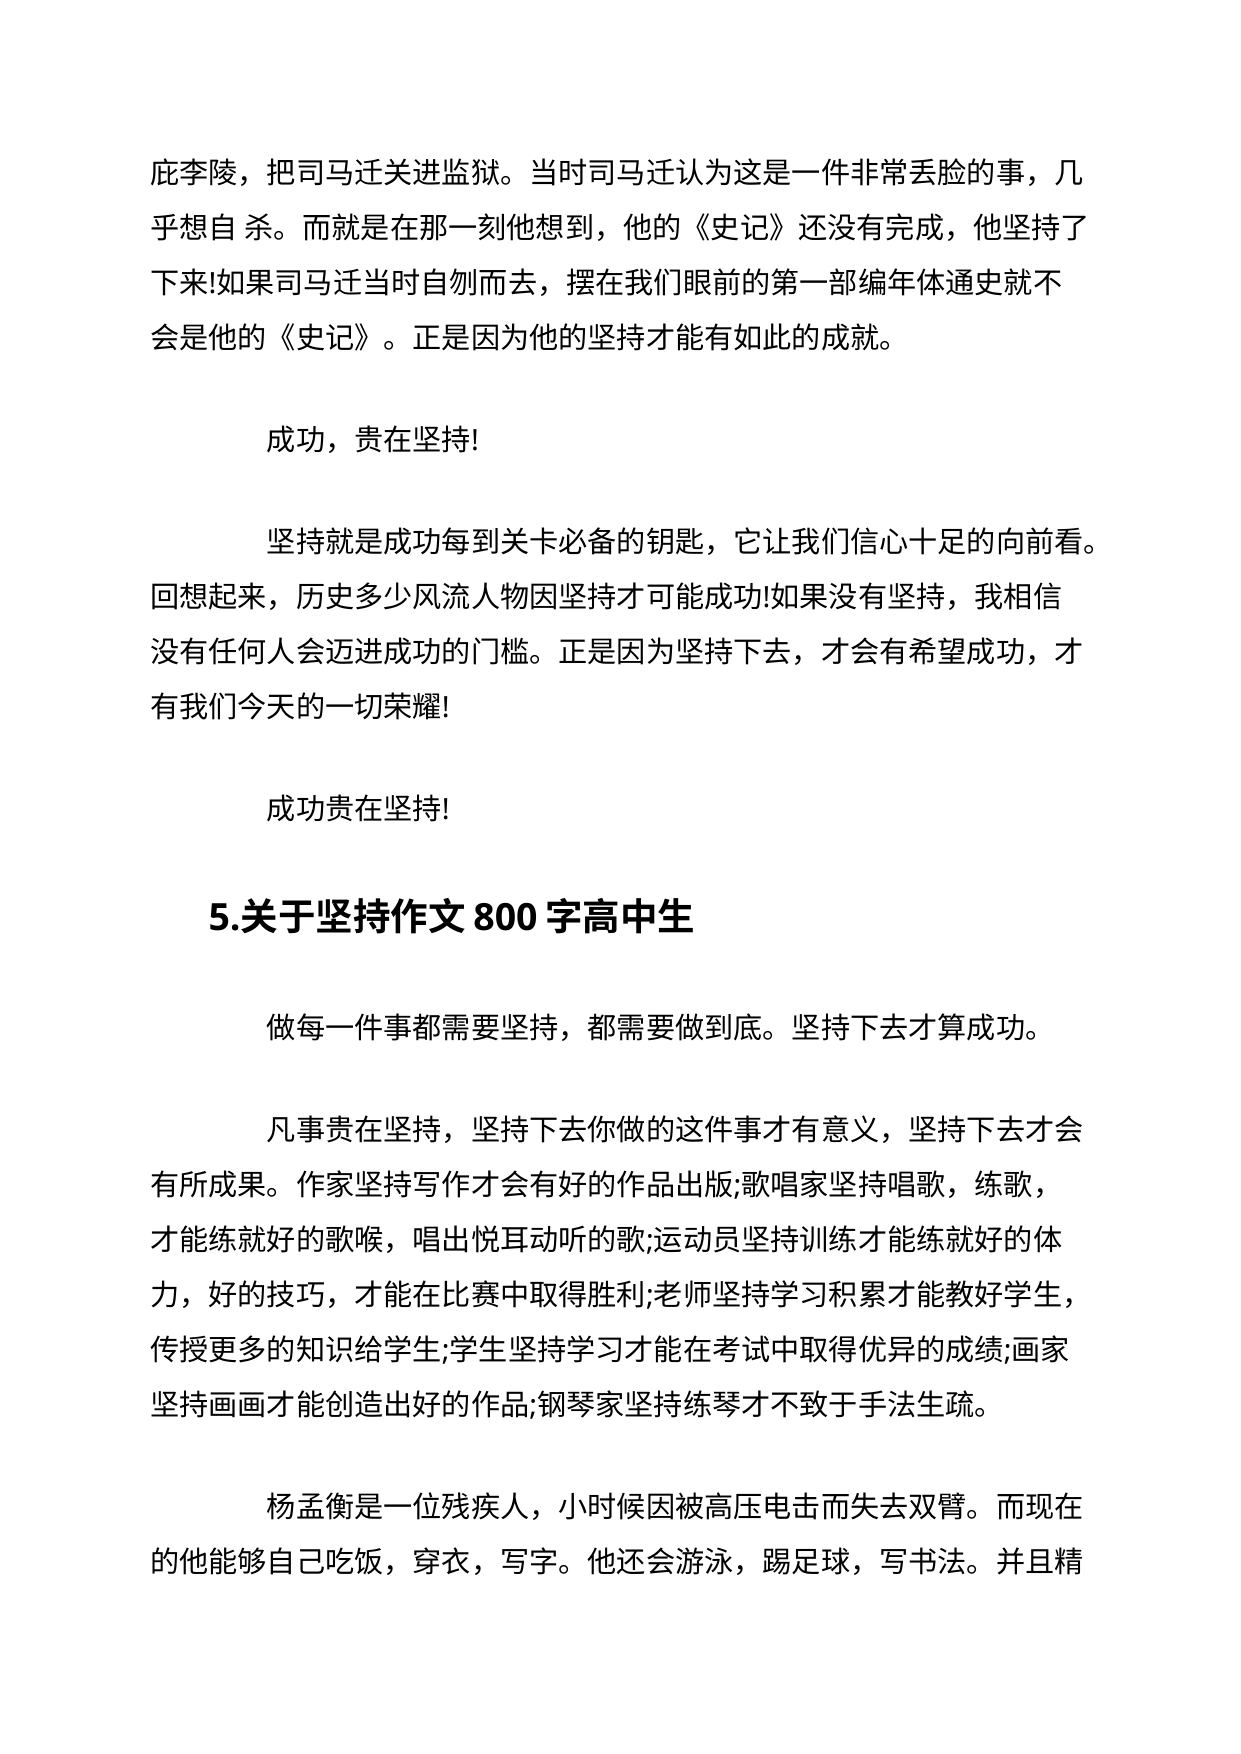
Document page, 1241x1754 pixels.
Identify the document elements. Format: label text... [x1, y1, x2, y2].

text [150, 1483, 1090, 1581]
text 做每一件事都需要坚持，都需要做到底。坚持下去才算成功。 [150, 1005, 1090, 1047]
text 5.关于坚持作文800字高中生 [150, 887, 1090, 942]
text 成功贵在坚持! [150, 785, 1090, 828]
text 成功，贵在坚持! [150, 417, 1090, 459]
text 坚持就是成功每到关卡必备的钥匙，它让我们信心十足的向前看。回想起来，历史多少风流人物因坚持才可能成功!如果没有坚持，我相信没有任何人会迈进成功的门槛。正是因为坚持下去，才会有希望成功，才有我们今天的一切荣耀! [150, 518, 1090, 726]
text 凡事贵在坚持，坚持下去你做的这件事才有意义，坚持下去才会有所成果。作家坚持写作才会有好的作品出版;歌唱家坚持唱歌，练歌，才能练就好的歌喉，唱出悦耳动听的歌;运动员坚持训练才能练就好的体力，好的技巧，才能在比赛中取得胜利;老师坚持学习积累才能教好学生，传授更多的知识给学生;学生坚持学习才能在考试中取得优异的成绩;画家坚持画画才能创造出好的作品;钢琴家坚持练琴才不致于手法生疏。 [150, 1107, 1090, 1424]
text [150, 150, 1090, 357]
